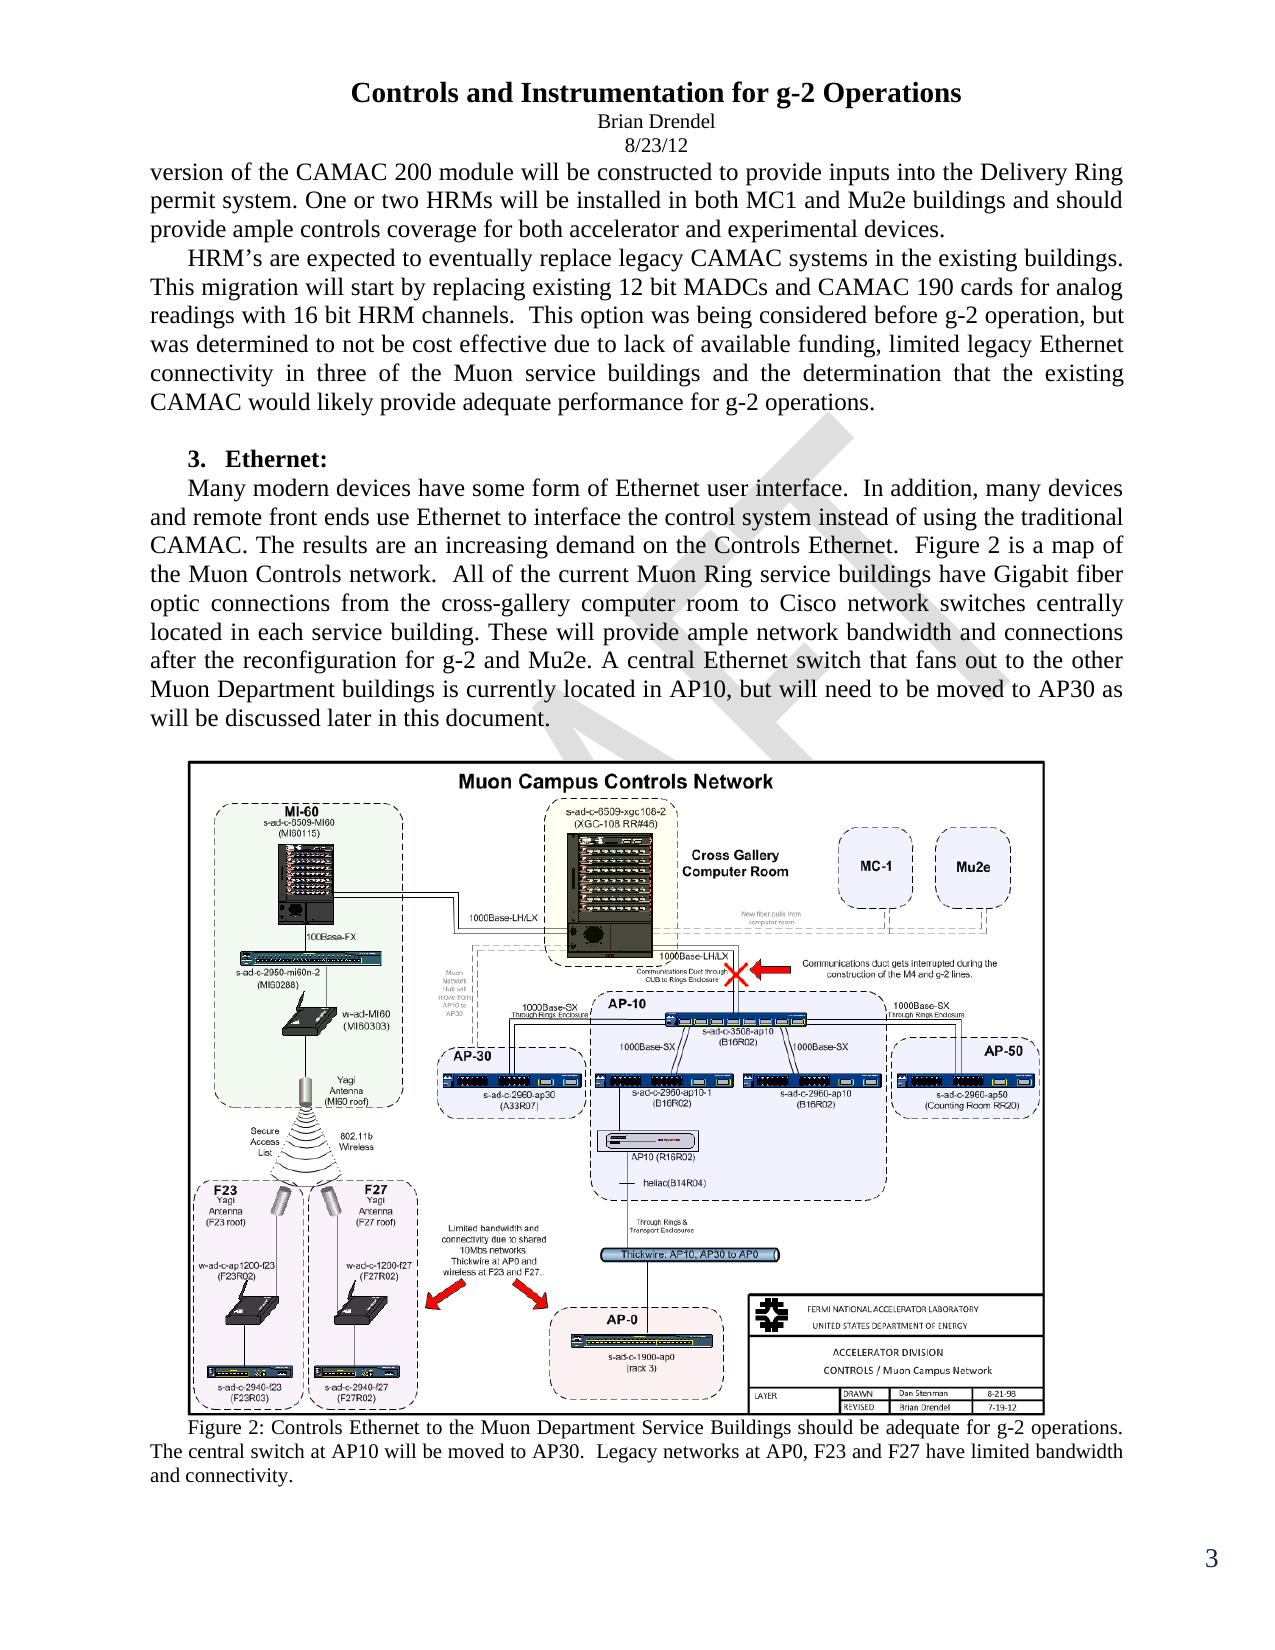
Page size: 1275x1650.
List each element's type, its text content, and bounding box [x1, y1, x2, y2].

text Many modern devices have some form of Ethernet user interface. In addition, many devices and remote front ends use Ethernet to interface the control system instead of using the traditional CAMAC. The results are an increasing demand on the Controls Ethernet. Figure 2 is a map of the Muon Controls network. All of the current Muon Ring service buildings have Gigabit fiber optic connections from the cross-gallery computer room to Cisco network switches centrally located in each service building. These will provide ample network bandwidth and connections after the reconfiguration for g-2 and Mu2e. A central Ethernet switch that fans out to the other Muon Department buildings is currently located in AP10, but will need to be moved to AP30 as will be discussed later in this document. [150, 473, 1125, 732]
list Ethernet: [187, 444, 1125, 473]
picture [187, 760, 1045, 1416]
text Figure 2: Controls Ethernet to the Muon Department Service Buildings should be adequate for g-2 operations. The central switch at AP10 will be moved to AP30. Legacy networks at AP0, F23 and F27 have limited bandwidth and connectivity. [150, 1415, 1125, 1487]
text HRM’s are expected to eventually replace legacy CAMAC systems in the existing buildings. This migration will start by replacing existing 12 bit MADCs and CAMAC 190 cards for analog readings with 16 bit HRM channels. This option was being considered before g-2 operation, but was determined to not be cost effective due to lack of available funding, limited legacy Ethernet connectivity in three of the Muon service buildings and the determination that the existing CAMAC would likely provide adequate performance for g-2 operations. [150, 243, 1125, 415]
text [150, 157, 1125, 243]
